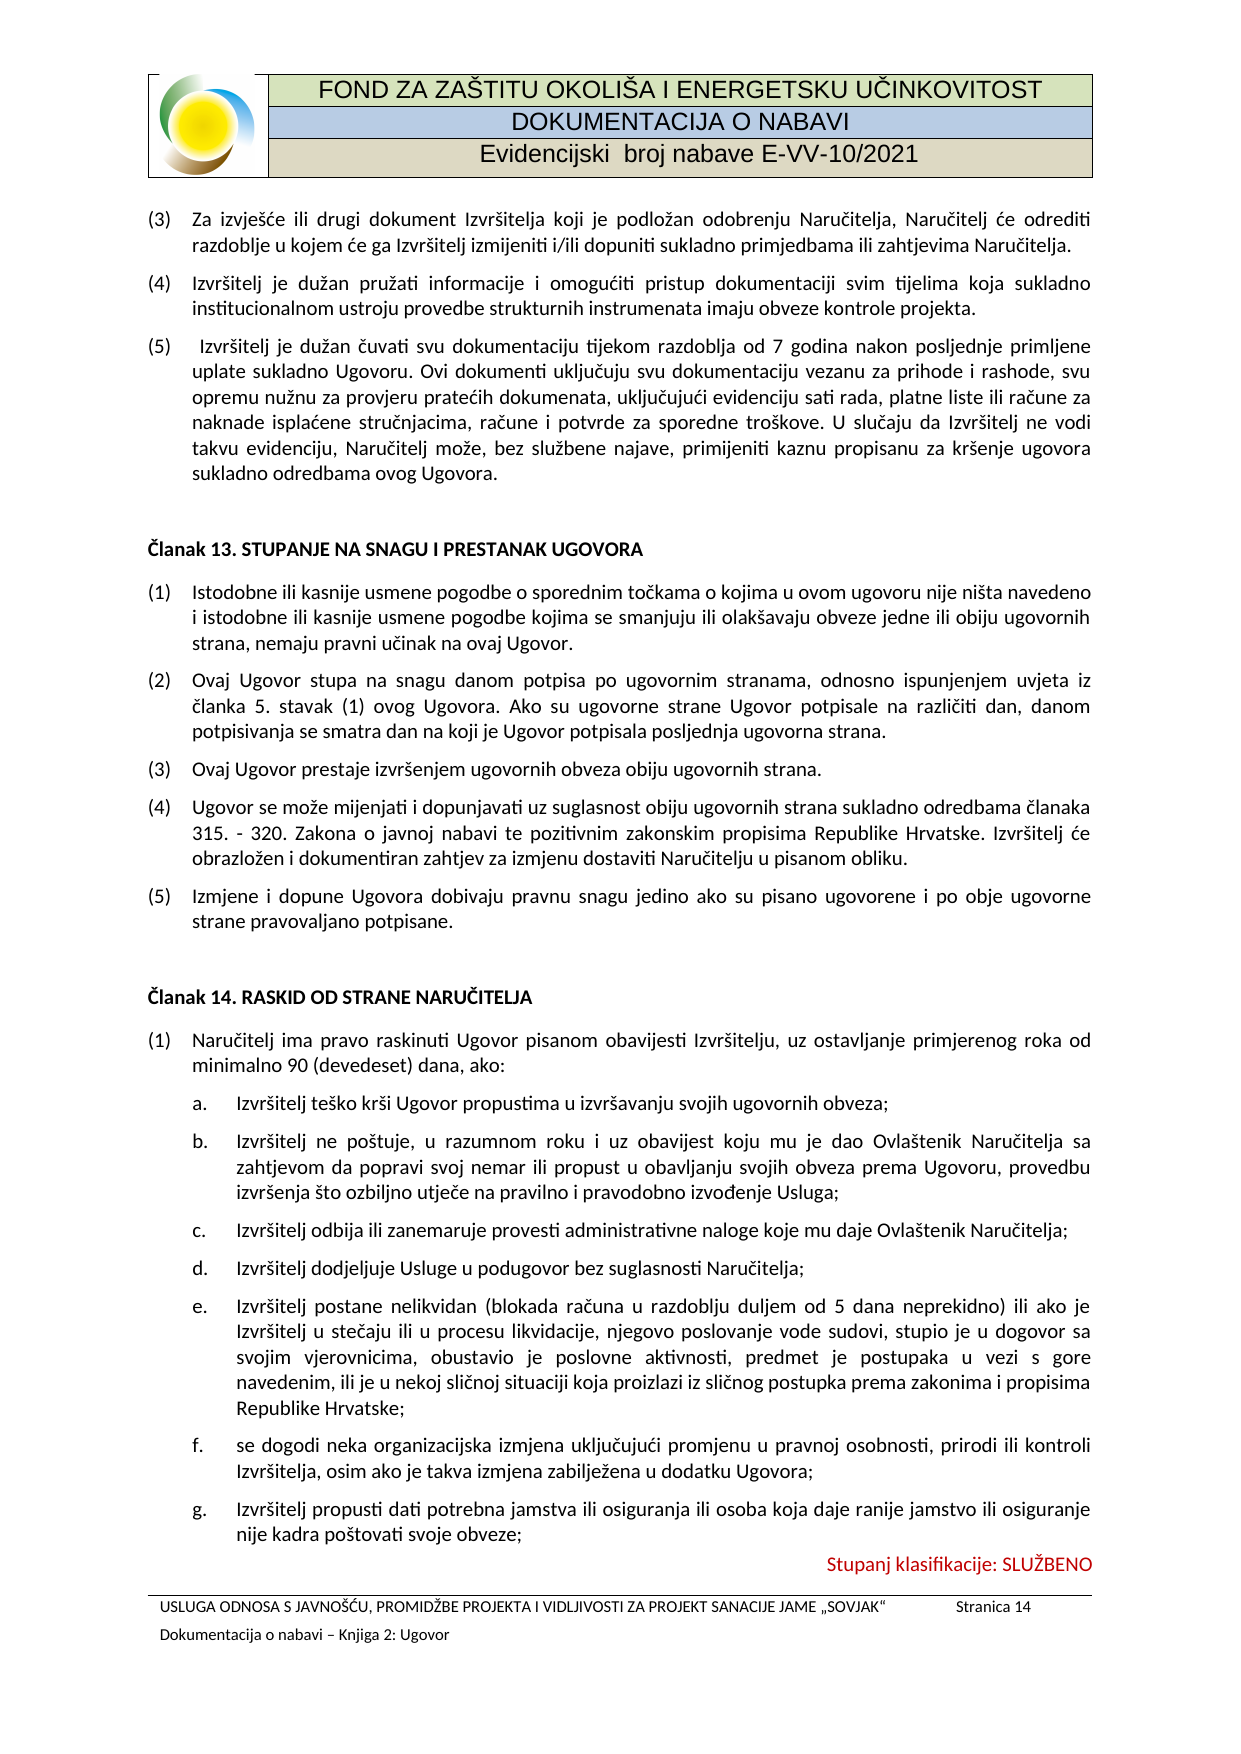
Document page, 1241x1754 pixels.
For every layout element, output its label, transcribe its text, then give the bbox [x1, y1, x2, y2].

list Izvršitelj postane nelikvidan (blokada računa u razdoblju duljem od 5 dana neprekidno) ili ako je Izvršitelj u stečaju ili u procesu likvidacije, njegovo poslovanje vode sudovi, stupio je u dogovor sa svojim vjerovnicima, obustavio je poslovne aktivnosti, predmet je postupaka u vezi s gore navedenim, ili je u nekoj sličnoj situaciji koja proizlazi iz sličnog postupka prema zakonima i propisima Republike Hrvatske; [192, 1293, 1093, 1420]
subtitle Članak 13. STUPANJE NA SNAGU I PRESTANAK UGOVORA [148, 536, 1093, 561]
list Izvršitelj odbija ili zanemaruje provesti administrativne naloge koje mu daje Ovlaštenik Naručitelja; [192, 1217, 1093, 1243]
list Ovaj Ugovor prestaje izvršenjem ugovornih obveza obiju ugovornih strana. [148, 756, 1093, 782]
list Za izvješće ili drugi dokument Izvršitelja koji je podložan odobrenju Naručitelja, Naručitelj će odrediti razdoblje u kojem će ga Izvršitelj izmijeniti i/ili dopuniti sukladno primjedbama ili zahtjevima Naručitelja. [148, 206, 1093, 257]
list Izvršitelj je dužan pružati informacije i omogućiti pristup dokumentaciji svim tijelima koja sukladno institucionalnom ustroju provedbe strukturnih instrumenata imaju obveze kontrole projekta. [148, 270, 1093, 321]
list se dogodi neka organizacijska izmjena uključujući promjenu u pravnoj osobnosti, prirodi ili kontroli Izvršitelja, osim ako je takva izmjena zabilježena u dodatku Ugovora; [192, 1433, 1093, 1483]
list Ovaj Ugovor stupa na snagu danom potpisa po ugovornim stranama, odnosno ispunjenjem uvjeta iz članka 5. stavak (1) ovog Ugovora. Ako su ugovorne strane Ugovor potpisale na različiti dan, danom potpisivanja se smatra dan na koji je Ugovor potpisala posljednja ugovorna strana. [148, 668, 1093, 744]
list Izvršitelj propusti dati potrebna jamstva ili osiguranja ili osoba koja daje ranije jamstvo ili osiguranje nije kadra poštovati svoje obveze; [192, 1496, 1093, 1547]
list Izvršitelj dodjeljuje Usluge u podugovor bez suglasnosti Naručitelja; [192, 1255, 1093, 1281]
list Ugovor se može mijenjati i dopunjavati uz suglasnost obiju ugovornih strana sukladno odredbama članaka 315. - 320. Zakona o javnoj nabavi te pozitivnim zakonskim propisima Republike Hrvatske. Izvršitelj će obrazložen i dokumentiran zahtjev za izmjenu dostaviti Naručitelju u pisanom obliku. [148, 794, 1093, 871]
picture [159, 74, 255, 175]
list Istodobne ili kasnije usmene pogodbe o sporednim točkama o kojima u ovom ugovoru nije ništa navedeno i istodobne ili kasnije usmene pogodbe kojima se smanjuju ili olakšavaju obveze jedne ili obiju ugovornih strana, nemaju pravni učinak na ovaj Ugovor. [148, 579, 1093, 655]
list Izvršitelj teško krši Ugovor propustima u izvršavanju svojih ugovornih obveza; [192, 1091, 1093, 1116]
list Izvršitelj je dužan čuvati svu dokumentaciju tijekom razdoblja od 7 godina nakon posljednje primljene uplate sukladno Ugovoru. Ovi dokumenti uključuju svu dokumentaciju vezanu za prihode i rashode, svu opremu nužnu za provjeru pratećih dokumenata, uključujući evidenciju sati rada, platne liste ili račune za naknade isplaćene stručnjacima, račune i potvrde za sporedne troškove. U slučaju da Izvršitelj ne vodi takvu evidenciju, Naručitelj može, bez službene najave, primijeniti kaznu propisanu za kršenje ugovora sukladno odredbama ovog Ugovora. [148, 333, 1093, 486]
list Izvršitelj ne poštuje, u razumnom roku i uz obavijest koju mu je dao Ovlaštenik Naručitelja sa zahtjevom da popravi svoj nemar ili propust u obavljanju svojih obveza prema Ugovoru, provedbu izvršenja što ozbiljno utječe na pravilno i pravodobno izvođenje Usluga; [192, 1128, 1093, 1205]
list Izmjene i dopune Ugovora dobivaju pravnu snagu jedino ako su pisano ugovorene i po obje ugovorne strane pravovaljano potpisane. [148, 883, 1093, 934]
list Naručitelj ima pravo raskinuti Ugovor pisanom obavijesti Izvršitelju, uz ostavljanje primjerenog roka od minimalno 90 (devedeset) dana, ako: [148, 1027, 1093, 1078]
subtitle Članak 14. RASKID OD STRANE NARUČITELJA [148, 984, 1093, 1010]
